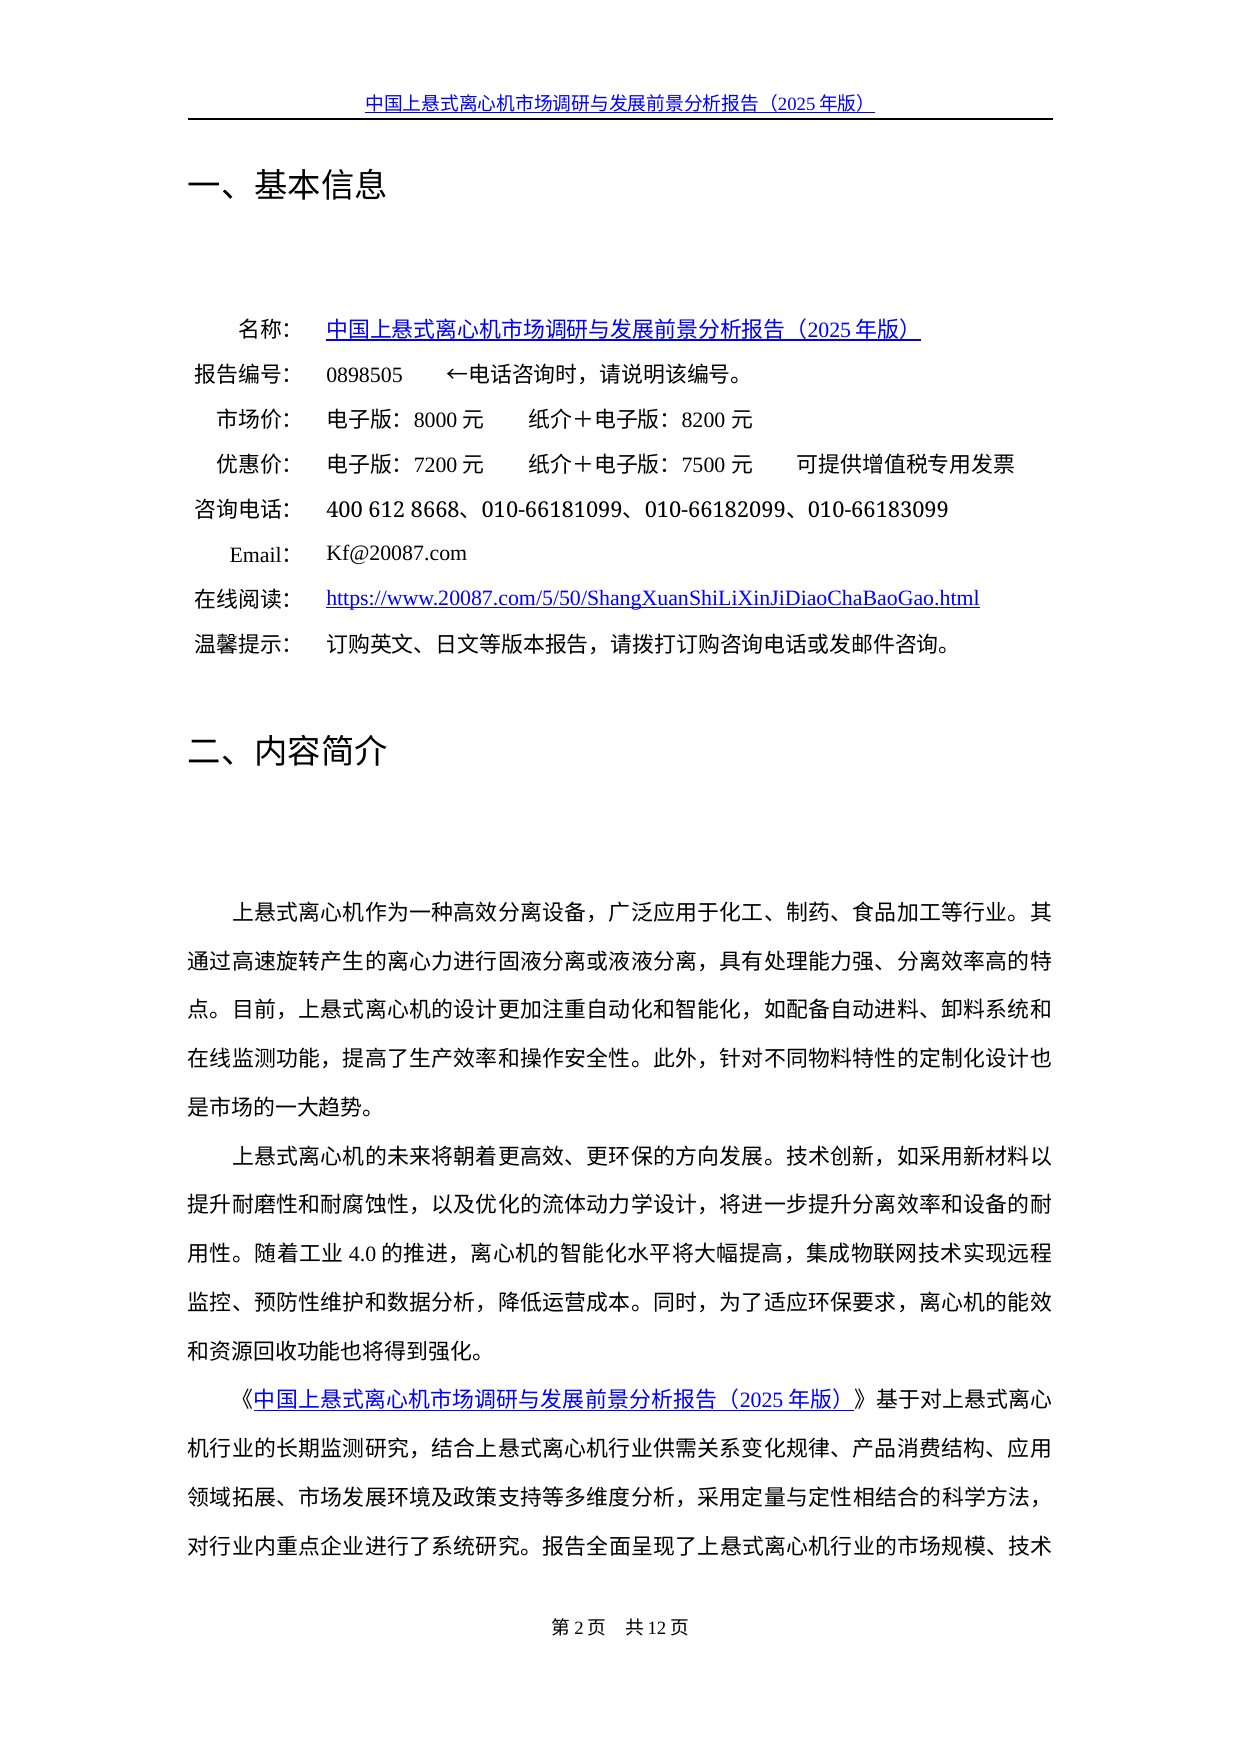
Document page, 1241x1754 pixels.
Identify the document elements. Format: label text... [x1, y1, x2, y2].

table_cell 温馨提示： [167, 627, 315, 672]
table_cell 市场价： [167, 402, 315, 447]
title 二、内容简介 [187, 717, 1053, 782]
table_cell [315, 582, 1073, 627]
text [187, 894, 1053, 1561]
table_cell Email： [167, 537, 315, 582]
table_cell 咨询电话： [167, 492, 315, 537]
table_header 名称： [167, 312, 315, 357]
table_cell 0898505 ←电话咨询时，请说明该编号。 [315, 357, 1073, 402]
table_cell 优惠价： [167, 447, 315, 492]
table_cell 400 612 8668、010-66181099、010-66182099、010-66183099 [315, 492, 1073, 537]
table_header 中国上悬式离心机市场调研与发展前景分析报告（2025年版） [315, 312, 1073, 357]
table_cell 报告编号： [167, 357, 315, 402]
table_cell 电子版：7200 元 纸介＋电子版：7500 元 可提供增值税专用发票 [315, 447, 1073, 492]
table_cell 订购英文、日文等版本报告，请拨打订购咨询电话或发邮件咨询。 [315, 627, 1073, 672]
table_cell 在线阅读： [167, 582, 315, 627]
table_cell 电子版：8000 元 纸介＋电子版：8200 元 [315, 402, 1073, 447]
table_cell Kf@20087.com [315, 537, 1073, 582]
title 一、基本信息 [187, 150, 1053, 215]
